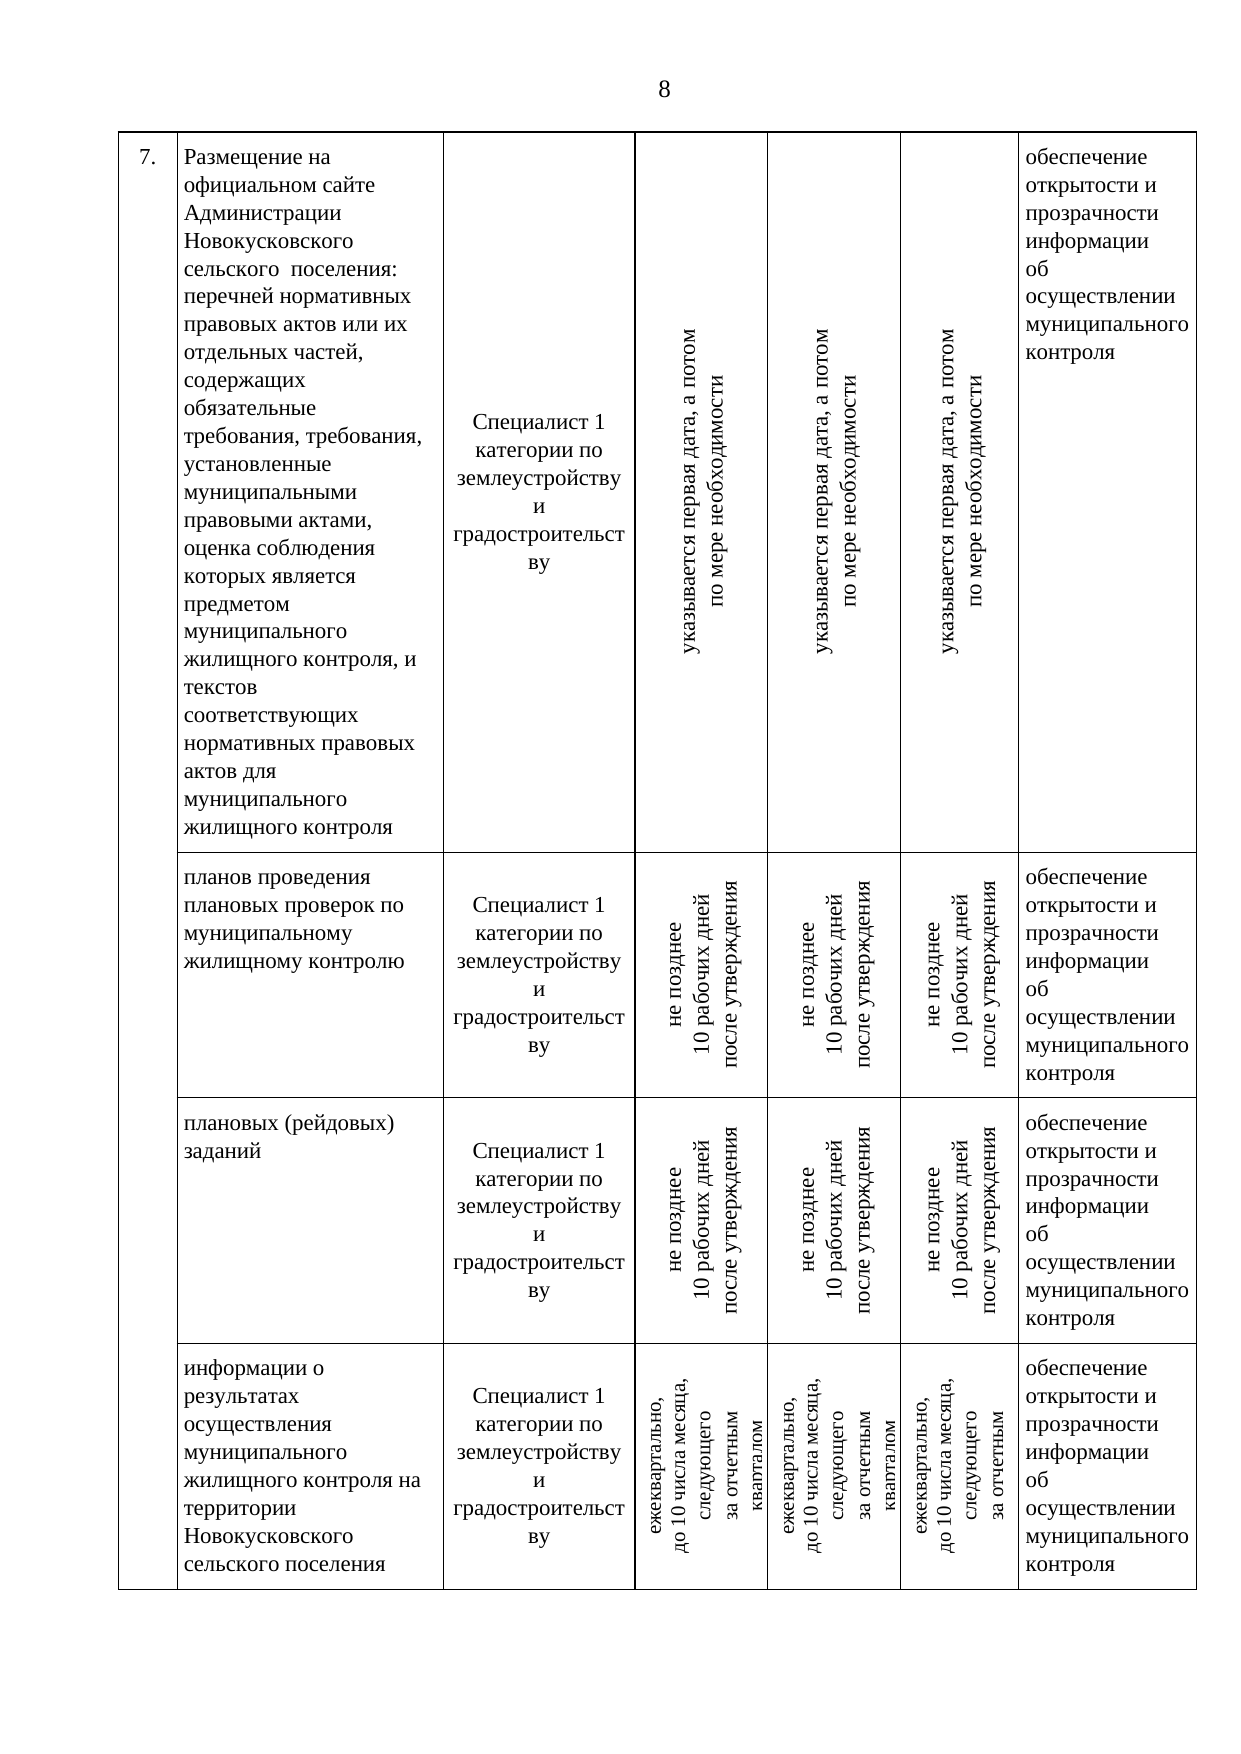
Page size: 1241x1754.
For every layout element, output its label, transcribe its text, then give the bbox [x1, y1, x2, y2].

table_cell обеспечение открытости и прозрачности информации об осуществлении муниципального контроля [1019, 133, 1196, 852]
table_cell Специалист 1 категории по землеустройству и градостроительству [444, 853, 634, 1097]
table_cell планов проведения плановых проверок по муниципальному жилищному контролю [178, 853, 443, 1097]
table_cell не позднее 10 рабочих дней после утверждения [636, 1098, 767, 1343]
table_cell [444, 133, 634, 852]
table_cell Размещение на официальном сайте Администрации Новокусковского сельского поселения: перечней нормативных правовых актов или их отдельных частей, содержащих обязательные требования, требования, установленные муниципальными правовыми актами, оценка соблюдения которых является предметом муниципального жилищного контроля, и текстов соответствующих нормативных правовых актов для муниципального жилищного контроля [178, 133, 443, 852]
table_cell указывается первая дата, а потом по мере необходимости [768, 133, 900, 852]
table_cell обеспечение открытости и прозрачности информации об осуществлении муниципального контроля [1019, 1344, 1196, 1588]
table_cell обеспечение открытости и прозрачности информации об осуществлении муниципального контроля [1019, 1098, 1196, 1343]
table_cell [444, 1344, 634, 1588]
table_cell информации о результатах осуществления муниципального жилищного контроля на территории Новокусковского сельского поселения [178, 1344, 443, 1588]
table_cell не позднее 10 рабочих дней после утверждения [901, 853, 1018, 1097]
table_cell указывается первая дата, а потом по мере необходимости [901, 133, 1018, 852]
table_cell 7. [119, 133, 177, 1588]
table_cell ежеквартально, до 10 числа месяца, следующего за отчетным кварталом [901, 1344, 1018, 1588]
table_cell Специалист 1 категории по землеустройству и градостроительству [444, 1098, 634, 1343]
table_cell ежеквартально, до 10 числа месяца, следующего за отчетным кварталом [768, 1344, 900, 1588]
table_cell не позднее 10 рабочих дней после утверждения [901, 1098, 1018, 1343]
table_cell не позднее 10 рабочих дней после утверждения [636, 853, 767, 1097]
table_cell обеспечение открытости и прозрачности информации об осуществлении муниципального контроля [1019, 853, 1196, 1097]
table_cell ежеквартально, до 10 числа месяца, следующего за отчетным кварталом [636, 1344, 767, 1588]
table_cell указывается первая дата, а потом по мере необходимости [636, 133, 767, 852]
table_cell плановых (рейдовых) заданий [178, 1098, 443, 1343]
table_cell не позднее 10 рабочих дней после утверждения [768, 1098, 900, 1343]
table_cell не позднее 10 рабочих дней после утверждения [768, 853, 900, 1097]
